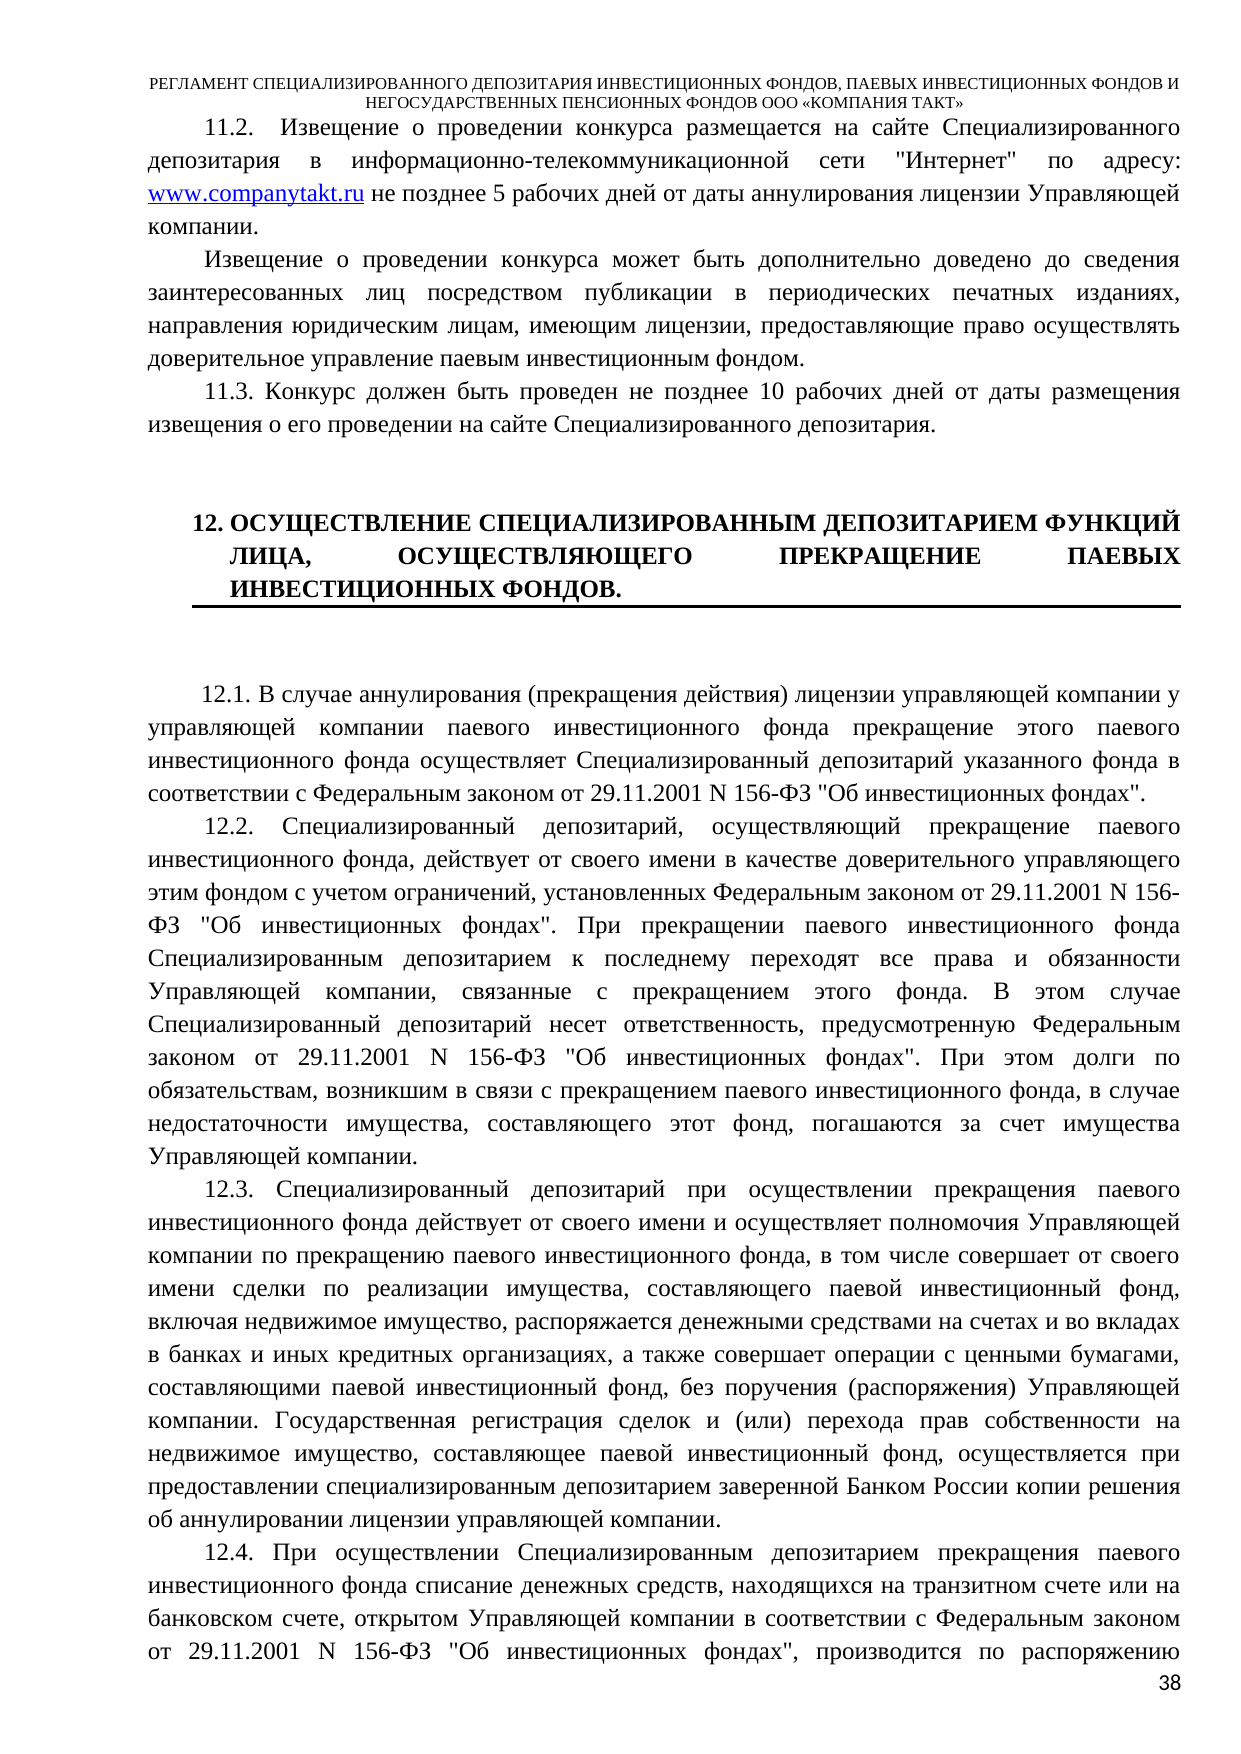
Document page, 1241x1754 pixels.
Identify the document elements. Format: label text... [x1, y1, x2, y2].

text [148, 1537, 1181, 1665]
text 11.3. Конкурс должен быть проведен не позднее 10 рабочих дней от даты размещения извещения о его проведении на сайте Специализированного депозитария. [148, 376, 1181, 438]
text 12.3. Специализированный депозитарий при осуществлении прекращения паевого инвестиционного фонда действует от своего имени и осуществляет полномочия Управляющей компании по прекращению паевого инвестиционного фонда, в том числе совершает от своего имени сделки по реализации имущества, составляющего паевой инвестиционный фонд, включая недвижимое имущество, распоряжается денежными средствами на счетах и во вкладах в банках и иных кредитных организациях, а также совершает операции с ценными бумагами, составляющими паевой инвестиционный фонд, без поручения (распоряжения) Управляющей компании. Государственная регистрация сделок и (или) перехода прав собственности на недвижимое имущество, составляющее паевой инвестиционный фонд, осуществляется при предоставлении специализированным депозитарием заверенной Банком России копии решения об аннулировании лицензии управляющей компании. [148, 1174, 1181, 1533]
text 12.2. Специализированный депозитарий, осуществляющий прекращение паевого инвестиционного фонда, действует от своего имени в качестве доверительного управляющего этим фондом с учетом ограничений, установленных Федеральным законом от 29.11.2001 N 156-ФЗ "Об инвестиционных фондах". При прекращении паевого инвестиционного фонда Специализированным депозитарием к последнему переходят все права и обязанности Управляющей компании, связанные с прекращением этого фонда. В этом случае Специализированный депозитарий несет ответственность, предусмотренную Федеральным законом от 29.11.2001 N 156-ФЗ "Об инвестиционных фондах". При этом долги по обязательствам, возникшим в связи с прекращением паевого инвестиционного фонда, в случае недостаточности имущества, составляющего этот фонд, погашаются за счет имущества Управляющей компании. [148, 811, 1181, 1170]
text 11.2. Извещение о проведении конкурса размещается на сайте Специализированного депозитария в информационно-телекоммуникационной сети "Интернет" по адресу: www.companytakt.ru не позднее 5 рабочих дней от даты аннулирования лицензии Управляющей компании. [148, 112, 1181, 240]
text Извещение о проведении конкурса может быть дополнительно доведено до сведения заинтересованных лиц посредством публикации в периодических печатных изданиях, направления юридическим лицам, имеющим лицензии, предоставляющие право осуществлять доверительное управление паевым инвестиционным фондом. [148, 244, 1181, 372]
list ОСУЩЕСТВЛЕНИЕ СПЕЦИАЛИЗИРОВАННЫМ ДЕПОЗИТАРИЕМ ФУНКЦИЙ ЛИЦА, ОСУЩЕСТВЛЯЮЩЕГО ПРЕКРАЩЕНИЕ ПАЕВЫХ ИНВЕСТИЦИОННЫХ ФОНДОВ. [192, 508, 1181, 605]
text 12.1. В случае аннулирования (прекращения действия) лицензии управляющей компании у управляющей компании паевого инвестиционного фонда прекращение этого паевого инвестиционного фонда осуществляет Специализированный депозитарий указанного фонда в соответствии с Федеральным законом от 29.11.2001 N 156-ФЗ "Об инвестиционных фондах". [148, 679, 1181, 806]
